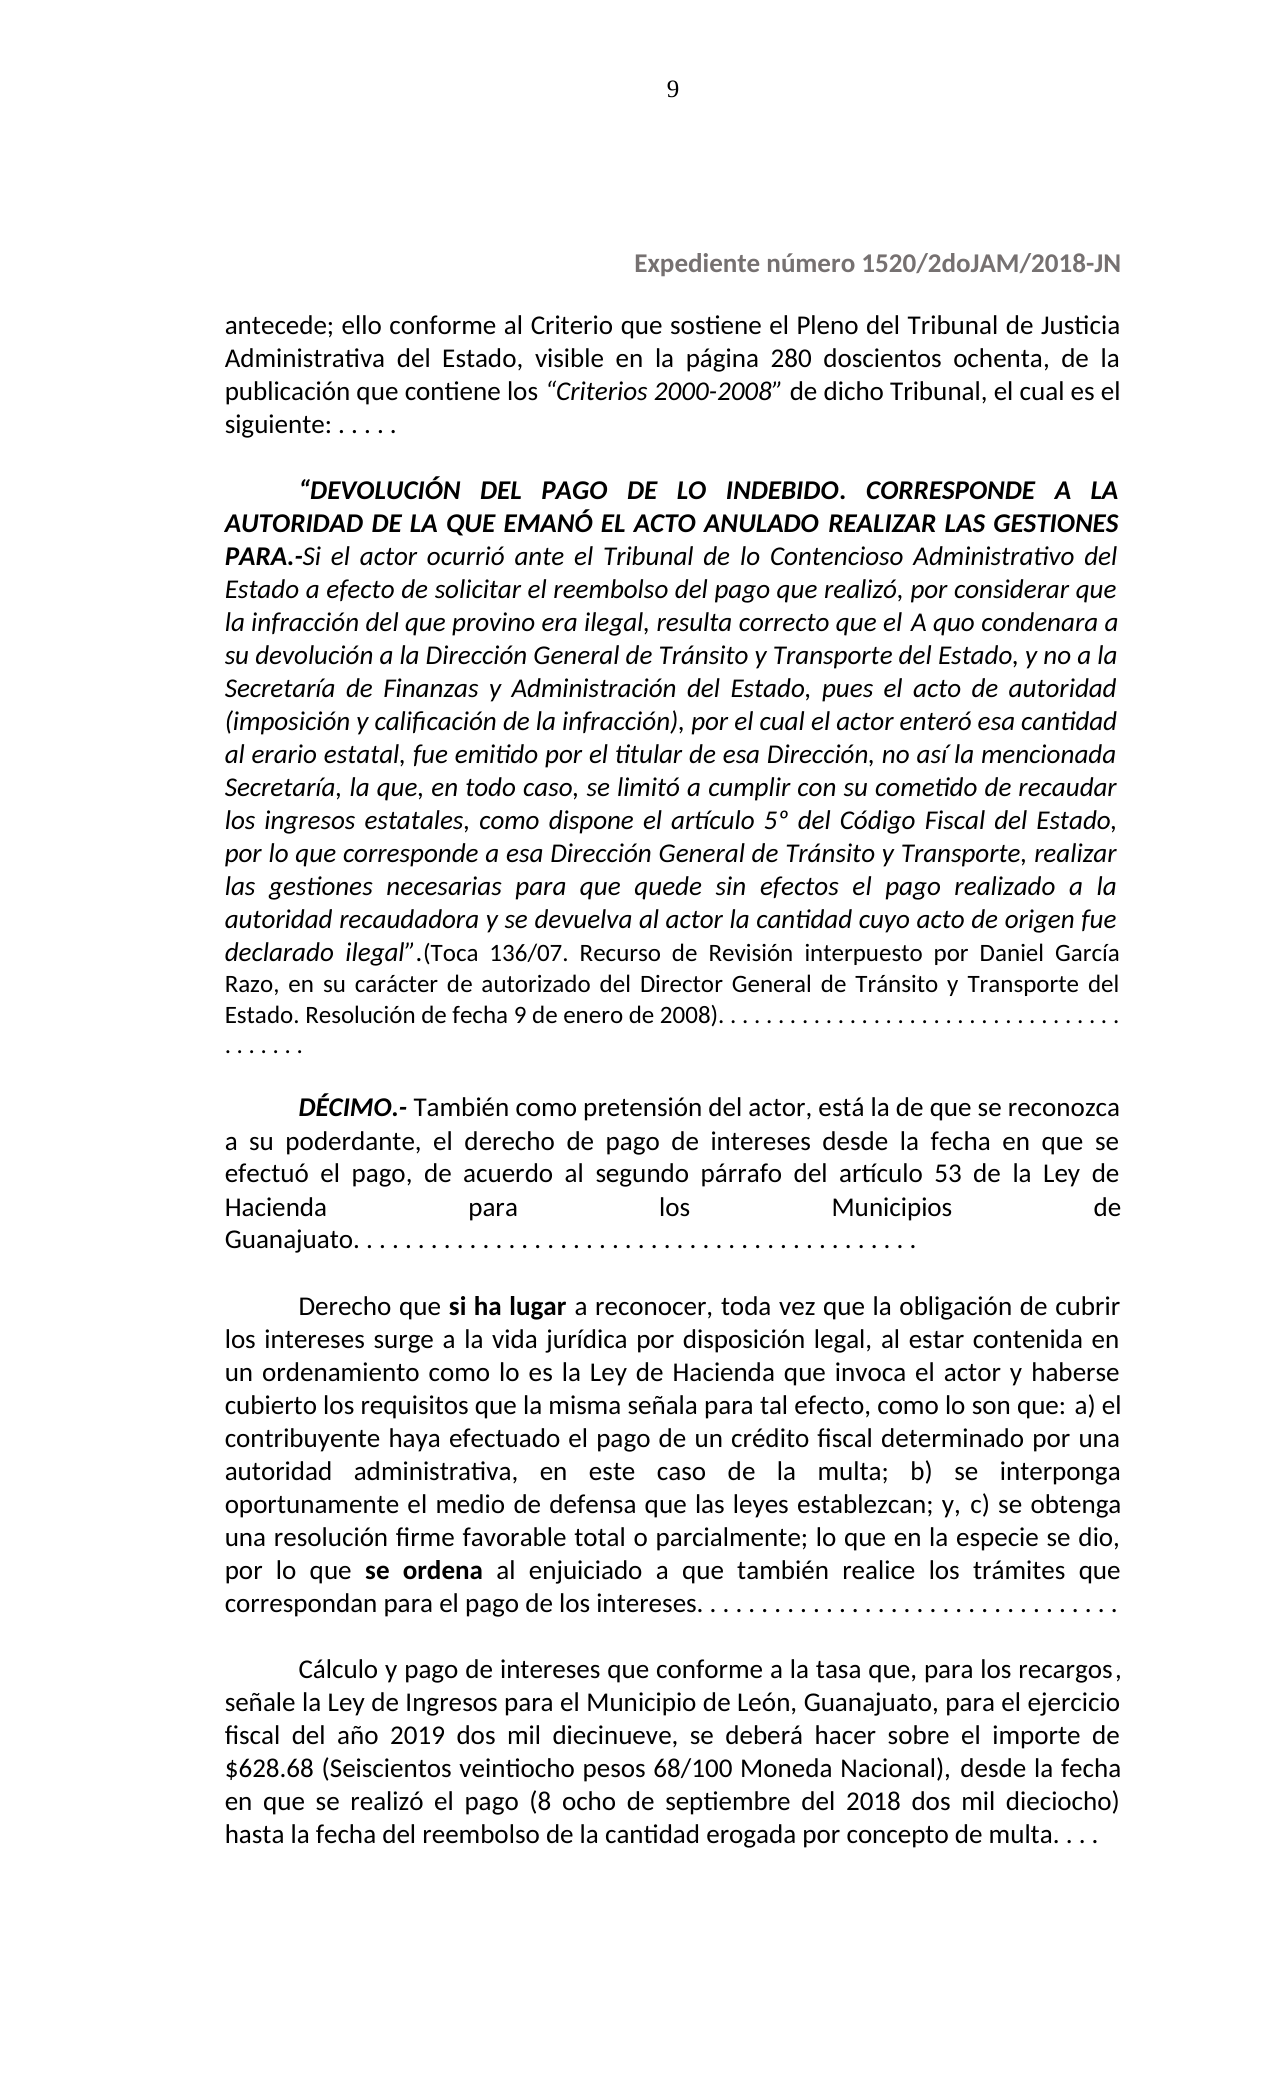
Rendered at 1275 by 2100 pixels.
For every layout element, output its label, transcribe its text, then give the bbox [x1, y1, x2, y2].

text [224, 308, 1121, 440]
text Cálculo y pago de intereses que conforme a la tasa que, para los recargos, señale la Ley de Ingresos para el Municipio de León, Guanajuato, para el ejercicio fiscal del año 2019 dos mil diecinueve, se deberá hacer sobre el importe de $628.68 (Seiscientos veintiocho pesos 68/100 Moneda Nacional), desde la fecha en que se realizó el pago (8 ocho de septiembre del 2018 dos mil dieciocho) hasta la fecha del reembolso de la cantidad erogada por concepto de multa. . . . [224, 1652, 1121, 1850]
text DÉCIMO.- También como pretensión del actor, está la de que se reconozca a su poderdante, el derecho de pago de intereses desde la fecha en que se efectuó el pago, de acuerdo al segundo párrafo del artículo 53 de la Ley de Hacienda para los Municipios de Guanajuato. . . . . . . . . . . . . . . . . . . . . . . . . . . . . . . . . . . . . . . . . . . . [224, 1091, 1121, 1256]
text “devolución del pago de lo indebido. CORRESPONDE A LA AUTORIDAD DE LA QUE EMANÓ EL ACTO ANULADO realizar las gestiones para.-Si el actor ocurrió ante el Tribunal de lo Contencioso Administrativo del Estado a efecto de solicitar el reembolso del pago que realizó, por considerar que la infracción del que provino era ilegal, resulta correcto que el A quo condenara a su devolución a la Dirección General de Tránsito y Transporte del Estado, y no a la Secretaría de Finanzas y Administración del Estado, pues el acto de autoridad (imposición y calificación de la infracción), por el cual el actor enteró esa cantidad al erario estatal, fue emitido por el titular de esa Dirección, no así la mencionada Secretaría, la que, en todo caso, se limitó a cumplir con su cometido de recaudar los ingresos estatales, como dispone el artículo 5º del Código Fiscal del Estado, por lo que corresponde a esa Dirección General de Tránsito y Transporte, realizar las gestiones necesarias para que quede sin efectos el pago realizado a la autoridad recaudadora y se devuelva al actor la cantidad cuyo acto de origen fue declarado ilegal”.(Toca 136/07. Recurso de Revisión interpuesto por Daniel García Razo, en su carácter de autorizado del Director General de Tránsito y Transporte del Estado. Resolución de fecha 9 de enero de 2008). . . . . . . . . . . . . . . . . . . . . . . . . . . . . . . . . . . . . . . . . [224, 473, 1121, 1060]
text Derecho que si ha lugar a reconocer, toda vez que la obligación de cubrir los intereses surge a la vida jurídica por disposición legal, al estar contenida en un ordenamiento como lo es la Ley de Hacienda que invoca el actor y haberse cubierto los requisitos que la misma señala para tal efecto, como lo son que: a) el contribuyente haya efectuado el pago de un crédito fiscal determinado por una autoridad administrativa, en este caso de la multa; b) se interponga oportunamente el medio de defensa que las leyes establezcan; y, c) se obtenga una resolución firme favorable total o parcialmente; lo que en la especie se dio, por lo que se ordena al enjuiciado a que también realice los trámites que correspondan para el pago de los intereses. . . . . . . . . . . . . . . . . . . . . . . . . . . . . . . . . [224, 1289, 1121, 1619]
